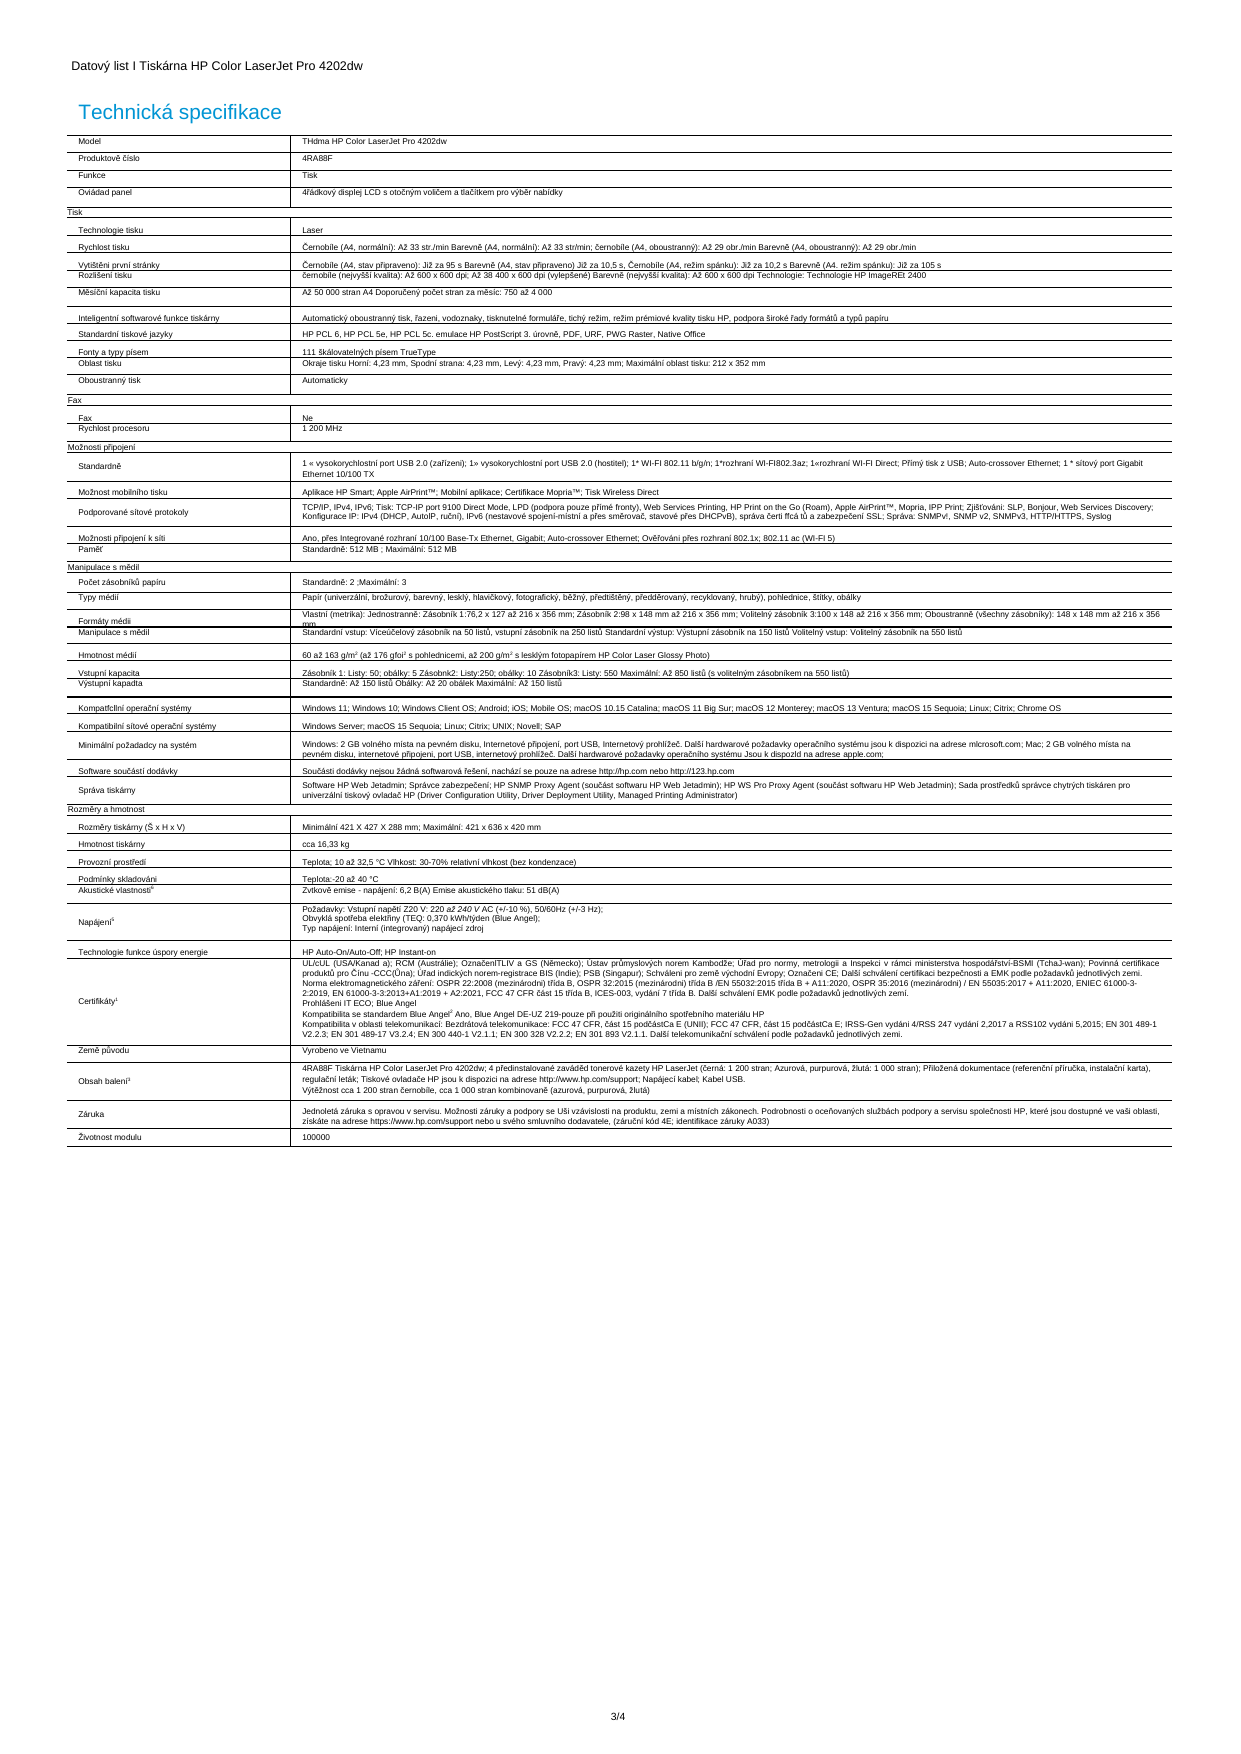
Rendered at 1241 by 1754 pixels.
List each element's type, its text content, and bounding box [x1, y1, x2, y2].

table_cell Teplota; 10 až 32,5 °C Vlhkost: 30-70% relativní vlhkost (bez kondenzace) [291, 851, 1172, 867]
table_cell Model [67, 136, 290, 152]
table_cell Standardně: Až 150 listů Obálky: Až 20 obálek Maximální: Až 150 listů [291, 679, 1172, 696]
table_cell Obsah balení3 [67, 1063, 290, 1099]
table_cell Manipulace s mědil [67, 628, 290, 643]
table_header Fax [67, 406, 290, 423]
table_header Standardně [67, 453, 290, 481]
table_cell 60 až 163 g/m2 (až 176 gfoi2 s pohlednicemi, až 200 g/m2 s lesklým fotopapírem HP Color Laser Glossy Photo) [291, 644, 1172, 660]
table_cell Oblast tisku [67, 358, 290, 374]
table_cell Měsíční kapacita tisku [67, 288, 290, 306]
table_cell Podmínky skladováni [67, 868, 290, 884]
table_cell Jednoletá záruka s opravou v servisu. Možnosti záruky a podpory se Uši vzávislosti na produktu, zemi a místních zákonech. Podrobnosti o oceňovaných službách podpory a servisu společnosti HP, které jsou dostupné ve vaši oblasti, získáte na adrese https://www.hp.com/support nebo u svého smluvního dodavatele, (záruční kód 4E; identifikace záruky A033) [291, 1101, 1172, 1127]
table_cell Země původu [67, 1046, 290, 1062]
table_cell Rychlost tisku [67, 236, 290, 252]
table_cell Vstupní kapacita [67, 661, 290, 678]
table_cell 4RA88F Tiskárna HP Color LaserJet Pro 4202dw; 4 předinstalované zaváděd tonerové kazety HP LaserJet (černá: 1 200 stran; Azurová, purpurová, žlutá: 1 000 stran); Přiložená dokumentace (referenční příručka, instalační karta), regulační leták; Tiskové ovladače HP jsou k dispozici na adrese http://www.hp.com/support; Napájecí kabel; Kabel USB. Výtěžnost cca 1 200 stran černobíle, cca 1 000 stran kombinovaně (azurová, purpurová, žlutá) [291, 1063, 1172, 1099]
table_header Minimální 421 X 427 X 288 mm; Maximální: 421 x 636 x 420 mm [291, 816, 1172, 833]
table_cell Oboustranný tisk [67, 375, 290, 394]
table_cell Automatický oboustranný tisk, řazeni, vodoznaky, tisknutelné formuláře, tichý režim, režim prémiové kvality tisku HP, podpora široké řady formátů a typů papíru [291, 307, 1172, 323]
table_cell Zásobník 1: Listy: 50; obálky: 5 Zásobnk2: Listy:250; obálky: 10 Zásobník3: Listy: 550 Maximální: Až 850 listů (s volitelným zásobníkem na 550 listů) [291, 661, 1172, 678]
table_cell HP PCL 6, HP PCL 5e, HP PCL 5c. emulace HP PostScript 3. úrovně, PDF, URF, PWG Raster, Native Office [291, 324, 1172, 340]
table_cell 111 škálovatelných písem TrueType [291, 341, 1172, 357]
table_cell Rozlišení tisku [67, 271, 290, 287]
table_cell 1 200 MHz [291, 424, 1172, 441]
table_cell Automaticky [291, 375, 1172, 394]
table_cell Možnost mobilního tisku [67, 482, 290, 498]
table_cell Akustické vlastnosti6 [67, 885, 290, 903]
table_cell Černobíle (A4, normální): Až 33 str./min Barevně (A4, normální): Až 33 str/min; černobíle (A4, oboustranný): Až 29 obr./min Barevně (A4, oboustranný): Až 29 obr./min [291, 236, 1172, 252]
table_cell Fonty a typy písem [67, 341, 290, 357]
table_cell THdma HP Color LaserJet Pro 4202dw [291, 136, 1172, 152]
table_cell Výstupní kapadta [67, 679, 290, 696]
table_cell Vytištěni první stránky [67, 253, 290, 270]
table_header Počet zásobníků papíru [67, 573, 290, 592]
table_header Technologie tisku [67, 218, 290, 235]
table_cell Zvtkově emise - napájení: 6,2 B(A) Emise akustického tlaku: 51 dB(A) [291, 885, 1172, 903]
table_cell Funkce [67, 171, 290, 187]
table_cell Vyrobeno ve Vietnamu [291, 1046, 1172, 1062]
table_cell Záruka [67, 1101, 290, 1127]
table_cell Standardní tiskové jazyky [67, 324, 290, 340]
table_cell 4řádkový displej LCD s otočným voličem a tlačítkem pro výběr nabídky [291, 188, 1172, 207]
table_cell černobíle (nejvyšší kvalita): Až 600 x 600 dpi; Až 38 400 x 600 dpi (vylepšené) Barevně (nejvyšší kvalita): Až 600 x 600 dpi Technologie: Technologie HP ImageREt 2400 [291, 271, 1172, 287]
table_cell Hmotnost médií [67, 644, 290, 660]
table_cell Kompatibilní sítové operační systémy [67, 714, 290, 731]
table_header Laser [291, 218, 1172, 235]
table_cell Papír (univerzální, brožurový, barevný, lesklý, hlavičkový, fotografický, běžný, předtištěný, předděrovaný, recyklovaný, hrubý), pohlednice, štítky, obálky [291, 593, 1172, 609]
table_cell Až 50 000 stran A4 Doporučený počet stran za měsíc: 750 až 4 000 [291, 288, 1172, 306]
table_cell Tisk [291, 171, 1172, 187]
table_cell Software HP Web Jetadmin; Správce zabezpečení; HP SNMP Proxy Agent (součást softwaru HP Web Jetadmin); HP WS Pro Proxy Agent (součást softwaru HP Web Jetadmin); Sada prostředků správce chytrých tiskáren pro univerzální tiskový ovladač HP (Driver Configuration Utility, Driver Deployment Utility, Managed Printing Administrator) [291, 777, 1172, 804]
table_cell HP Auto-On/Auto-Off; HP Instant-on [291, 941, 1172, 957]
table_cell Životnost modulu [67, 1129, 290, 1146]
table_cell Rychlost procesoru [67, 424, 290, 441]
table_cell Kompatfcllní operační systémy [67, 698, 290, 713]
table_header Ne [291, 406, 1172, 423]
table_cell 100000 [291, 1129, 1172, 1146]
table_cell Požadavky: Vstupní napětí Z20 V: 220 až 240 V AC (+/-10 %), 50/60Hz (+/-3 Hz); Obvyklá spotřeba elektřiny (TEQ: 0,370 kWh/týden (Blue Angel); Typ napájení: Interní (integrovaný) napájecí zdroj [291, 904, 1172, 940]
table_cell Software součástí dodávky [67, 760, 290, 776]
table_header Rozměry tiskárny (Š x H x V) [67, 816, 290, 833]
table_cell Správa tiskárny [67, 777, 290, 804]
table_cell Standardní vstup: Víceúčelový zásobník na 50 listů, vstupní zásobník na 250 listů Standardní výstup: Výstupní zásobník na 150 listů Volitelný vstup: Volitelný zásobník na 550 listů [291, 628, 1172, 643]
table_cell Okraje tisku Horní: 4,23 mm, Spodní strana: 4,23 mm, Levý: 4,23 mm, Pravý: 4,23 mm; Maximální oblast tisku: 212 x 352 mm [291, 358, 1172, 374]
table_cell Paměť [67, 544, 290, 561]
table_cell Inteligentní softwarové funkce tiskárny [67, 307, 290, 323]
table_header Standardně: 2 ;Maximální: 3 [291, 573, 1172, 592]
table_cell cca 16,33 kg [291, 834, 1172, 849]
table_cell Certifikáty1 [67, 959, 290, 1045]
table_cell Teplota:-20 až 40 °C [291, 868, 1172, 884]
table_cell Provozní prostředí [67, 851, 290, 867]
table_cell Ano, přes Integrované rozhraní 10/100 Base-Tx Ethernet, Gigabit; Auto-crossover Ethernet; Ověřováni přes rozhraní 802.1x; 802.11 ac (WI-FI 5) [291, 527, 1172, 543]
table_cell Součásti dodávky nejsou žádná softwarová řešení, nachází se pouze na adrese http://hp.com nebo http://123.hp.com [291, 760, 1172, 776]
table_cell Windows: 2 GB volného místa na pevném disku, Internetové připojení, port USB, Internetový prohlížeč. Další hardwarové požadavky operačního systému jsou k dispozici na adrese mlcrosoft.com; Mac; 2 GB volného místa na pevném disku, internetové připojeni, port USB, internetový prohlížeč. Další hardwarové požadavky operačního systému Jsou k dispozld na adrese apple.com; [291, 732, 1172, 759]
table_cell Aplikace HP Smart; Apple AirPrint™; Mobilní aplikace; Certifikace Mopria™; Tisk Wireless Direct [291, 482, 1172, 498]
table_cell Technologie funkce úspory energie [67, 941, 290, 957]
table_header Technická specifikace [67, 100, 1172, 135]
table_cell Černobíle (A4, stav připraveno): Již za 95 s Barevně (A4, stav připraveno) Již za 10,5 s, Černobíle (A4, režim spánku): Již za 10,2 s Barevně (A4. režim spánku): Již za 105 s [291, 253, 1172, 270]
table_cell Napájení5 [67, 904, 290, 940]
table_cell Minimální požadadcy na systém [67, 732, 290, 759]
table_cell Oviádad panel [67, 188, 290, 207]
table_cell Produktově číslo [67, 153, 290, 169]
table_cell 4RA88F [291, 153, 1172, 169]
table_cell Standardně: 512 MB ; Maximální: 512 MB [291, 544, 1172, 561]
table_cell Vlastní (metrika): Jednostranně: Zásobník 1:76,2 x 127 až 216 x 356 mm; Zásobník 2:98 x 148 mm až 216 x 356 mm; Volitelný zásobník 3:100 x 148 až 216 x 356 mm; Oboustranně (všechny zásobníky): 148 x 148 mm až 216 x 356 mm [291, 610, 1172, 626]
table_header 1 « vysokorychlostní port USB 2.0 (zařízeni); 1» vysokorychlostní port USB 2.0 (hostitel); 1* WI-FI 802.11 b/g/n; 1*rozhraní WI-FI802.3az; 1«rozhraní WI-FI Direct; Přímý tisk z USB; Auto-crossover Ethernet; 1 * sítový port Gigabit Ethernet 10/100 TX [291, 453, 1172, 481]
table_cell Formáty médii [67, 610, 290, 626]
table_cell Možnosti připojení k síti [67, 527, 290, 543]
table_cell Typy médií [67, 593, 290, 609]
table_cell Hmotnost tiskárny [67, 834, 290, 849]
table_cell Podporované sítové protokoly [67, 499, 290, 526]
table_cell Windows Server; macOS 15 Sequoia; Linux; Citrix; UNIX; Novell; SAP [291, 714, 1172, 731]
table_cell Windows 11; Windows 10; Windows Client OS; Android; iOS; Mobile OS; macOS 10.15 Catalina; macOS 11 Big Sur; macOS 12 Monterey; macOS 13 Ventura; macOS 15 Sequoia; Linux; Citrix; Chrome OS [291, 698, 1172, 713]
